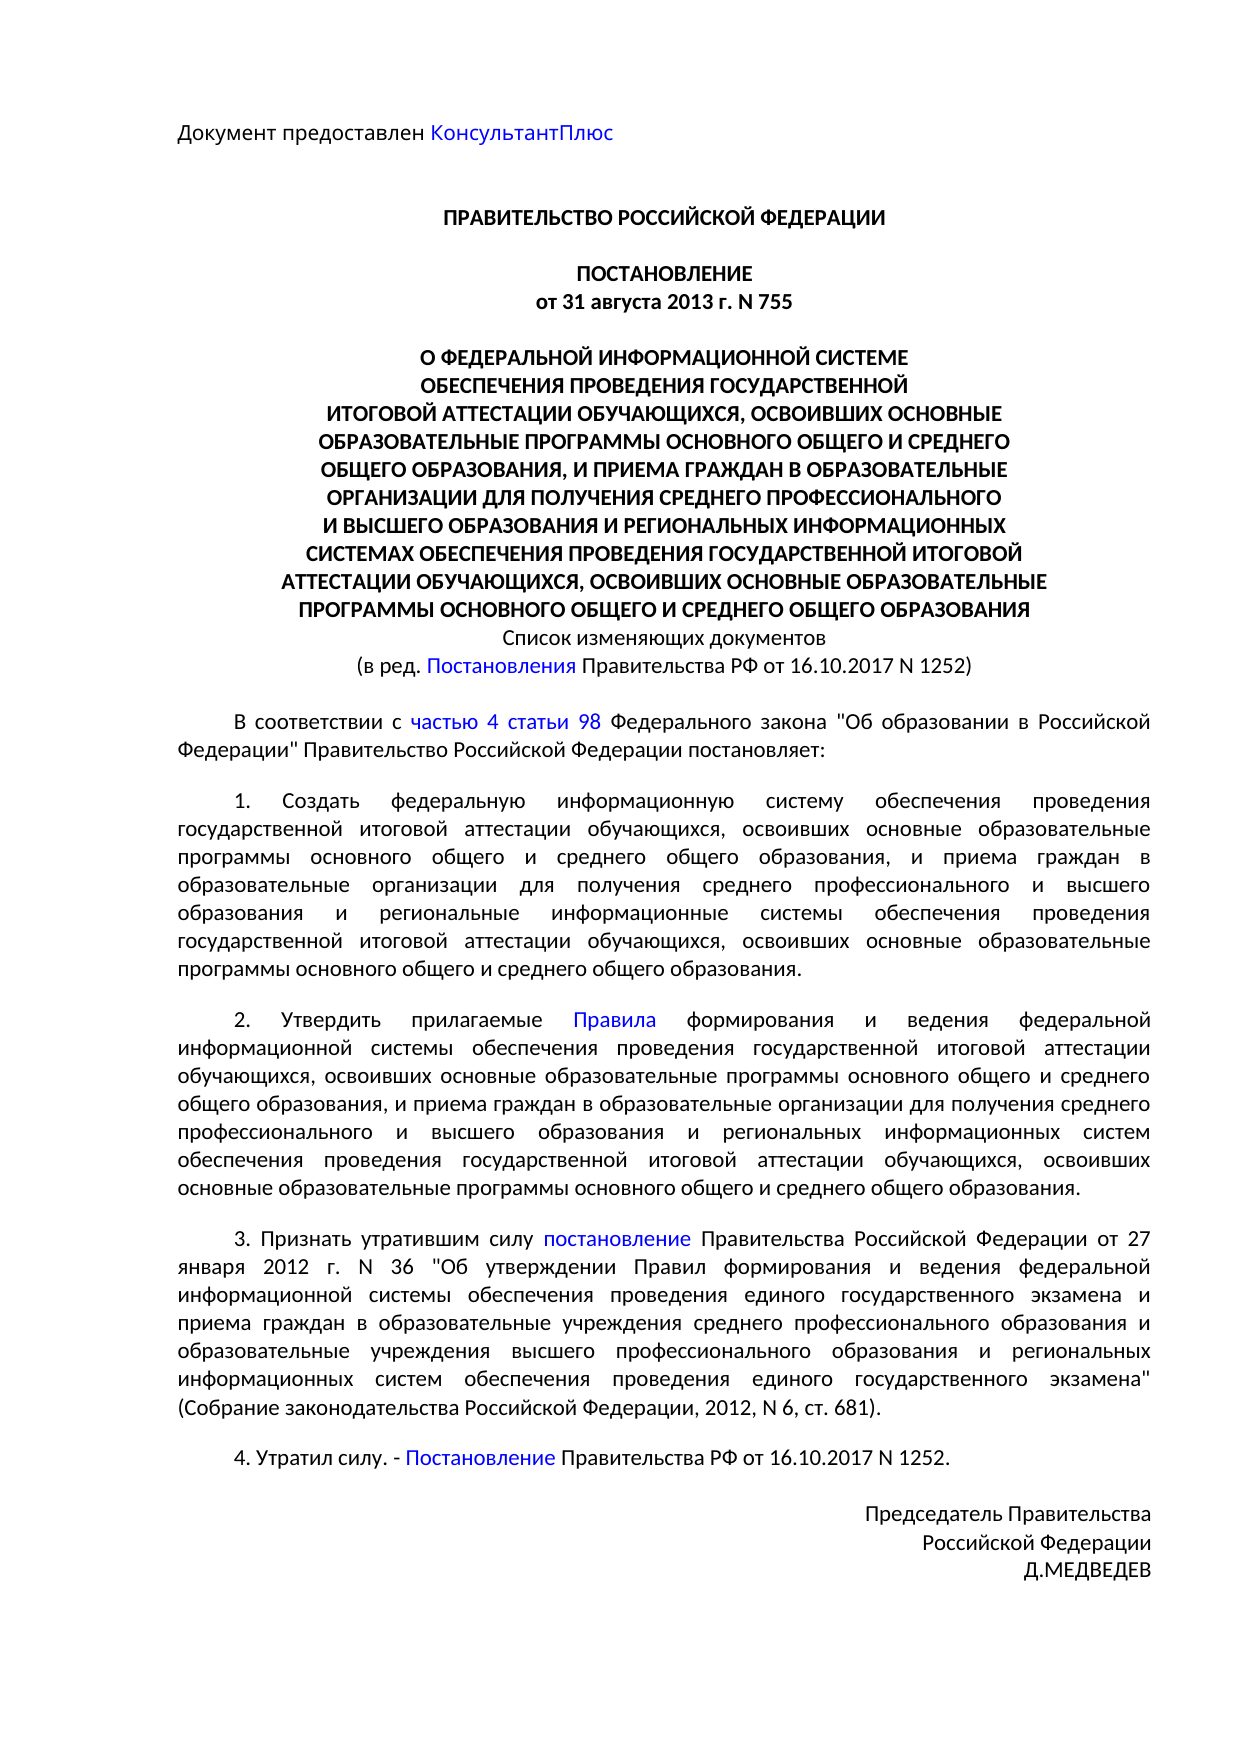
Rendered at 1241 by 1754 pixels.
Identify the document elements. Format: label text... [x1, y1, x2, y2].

title ПРАВИТЕЛЬСТВО РОССИЙСКОЙ ФЕДЕРАЦИИ [177, 203, 1152, 231]
title АТТЕСТАЦИИ ОБУЧАЮЩИХСЯ, ОСВОИВШИХ ОСНОВНЫЕ ОБРАЗОВАТЕЛЬНЫЕ [177, 567, 1152, 595]
text Список изменяющих документов [177, 623, 1152, 651]
text Российской Федерации [177, 1528, 1152, 1556]
text 2. Утвердить прилагаемые Правила формирования и ведения федеральной информационной системы обеспечения проведения государственной итоговой аттестации обучающихся, освоивших основные образовательные программы основного общего и среднего общего образования, и приема граждан в образовательные организации для получения среднего профессионального и высшего образования и региональных информационных систем обеспечения проведения государственной итоговой аттестации обучающихся, освоивших основные образовательные программы основного общего и среднего общего образования. [177, 1005, 1152, 1202]
title Документ предоставлен КонсультантПлюс [177, 118, 1152, 175]
text Председатель Правительства [177, 1499, 1152, 1528]
title ОБЕСПЕЧЕНИЯ ПРОВЕДЕНИЯ ГОСУДАРСТВЕННОЙ [177, 371, 1152, 399]
text В соответствии с частью 4 статьи 98 Федерального закона "Об образовании в Российской Федерации" Правительство Российской Федерации постановляет: [177, 707, 1152, 763]
text 1. Создать федеральную информационную систему обеспечения проведения государственной итоговой аттестации обучающихся, освоивших основные образовательные программы основного общего и среднего общего образования, и приема граждан в образовательные организации для получения среднего профессионального и высшего образования и региональные информационные системы обеспечения проведения государственной итоговой аттестации обучающихся, освоивших основные образовательные программы основного общего и среднего общего образования. [177, 786, 1152, 982]
title И ВЫСШЕГО ОБРАЗОВАНИЯ И РЕГИОНАЛЬНЫХ ИНФОРМАЦИОННЫХ [177, 511, 1152, 539]
text Д.МЕДВЕДЕВ [177, 1556, 1152, 1584]
title ИТОГОВОЙ АТТЕСТАЦИИ ОБУЧАЮЩИХСЯ, ОСВОИВШИХ ОСНОВНЫЕ [177, 399, 1152, 427]
title ПОСТАНОВЛЕНИЕ [177, 259, 1152, 287]
title СИСТЕМАХ ОБЕСПЕЧЕНИЯ ПРОВЕДЕНИЯ ГОСУДАРСТВЕННОЙ ИТОГОВОЙ [177, 539, 1152, 567]
title от 31 августа 2013 г. N 755 [177, 287, 1152, 315]
text 3. Признать утратившим силу постановление Правительства Российской Федерации от 27 января 2012 г. N 36 "Об утверждении Правил формирования и ведения федеральной информационной системы обеспечения проведения единого государственного экзамена и приема граждан в образовательные учреждения среднего профессионального образования и образовательные учреждения высшего профессионального образования и региональных информационных систем обеспечения проведения единого государственного экзамена" (Собрание законодательства Российской Федерации, 2012, N 6, ст. 681). [177, 1224, 1152, 1421]
title ОБРАЗОВАТЕЛЬНЫЕ ПРОГРАММЫ ОСНОВНОГО ОБЩЕГО И СРЕДНЕГО [177, 427, 1152, 455]
text (в ред. Постановления Правительства РФ от 16.10.2017 N 1252) [177, 651, 1152, 679]
text 4. Утратил силу. - Постановление Правительства РФ от 16.10.2017 N 1252. [177, 1443, 1152, 1472]
title О ФЕДЕРАЛЬНОЙ ИНФОРМАЦИОННОЙ СИСТЕМЕ [177, 343, 1152, 371]
title ОБЩЕГО ОБРАЗОВАНИЯ, И ПРИЕМА ГРАЖДАН В ОБРАЗОВАТЕЛЬНЫЕ [177, 455, 1152, 483]
title ПРОГРАММЫ ОСНОВНОГО ОБЩЕГО И СРЕДНЕГО ОБЩЕГО ОБРАЗОВАНИЯ [177, 595, 1152, 623]
title ОРГАНИЗАЦИИ ДЛЯ ПОЛУЧЕНИЯ СРЕДНЕГО ПРОФЕССИОНАЛЬНОГО [177, 483, 1152, 511]
